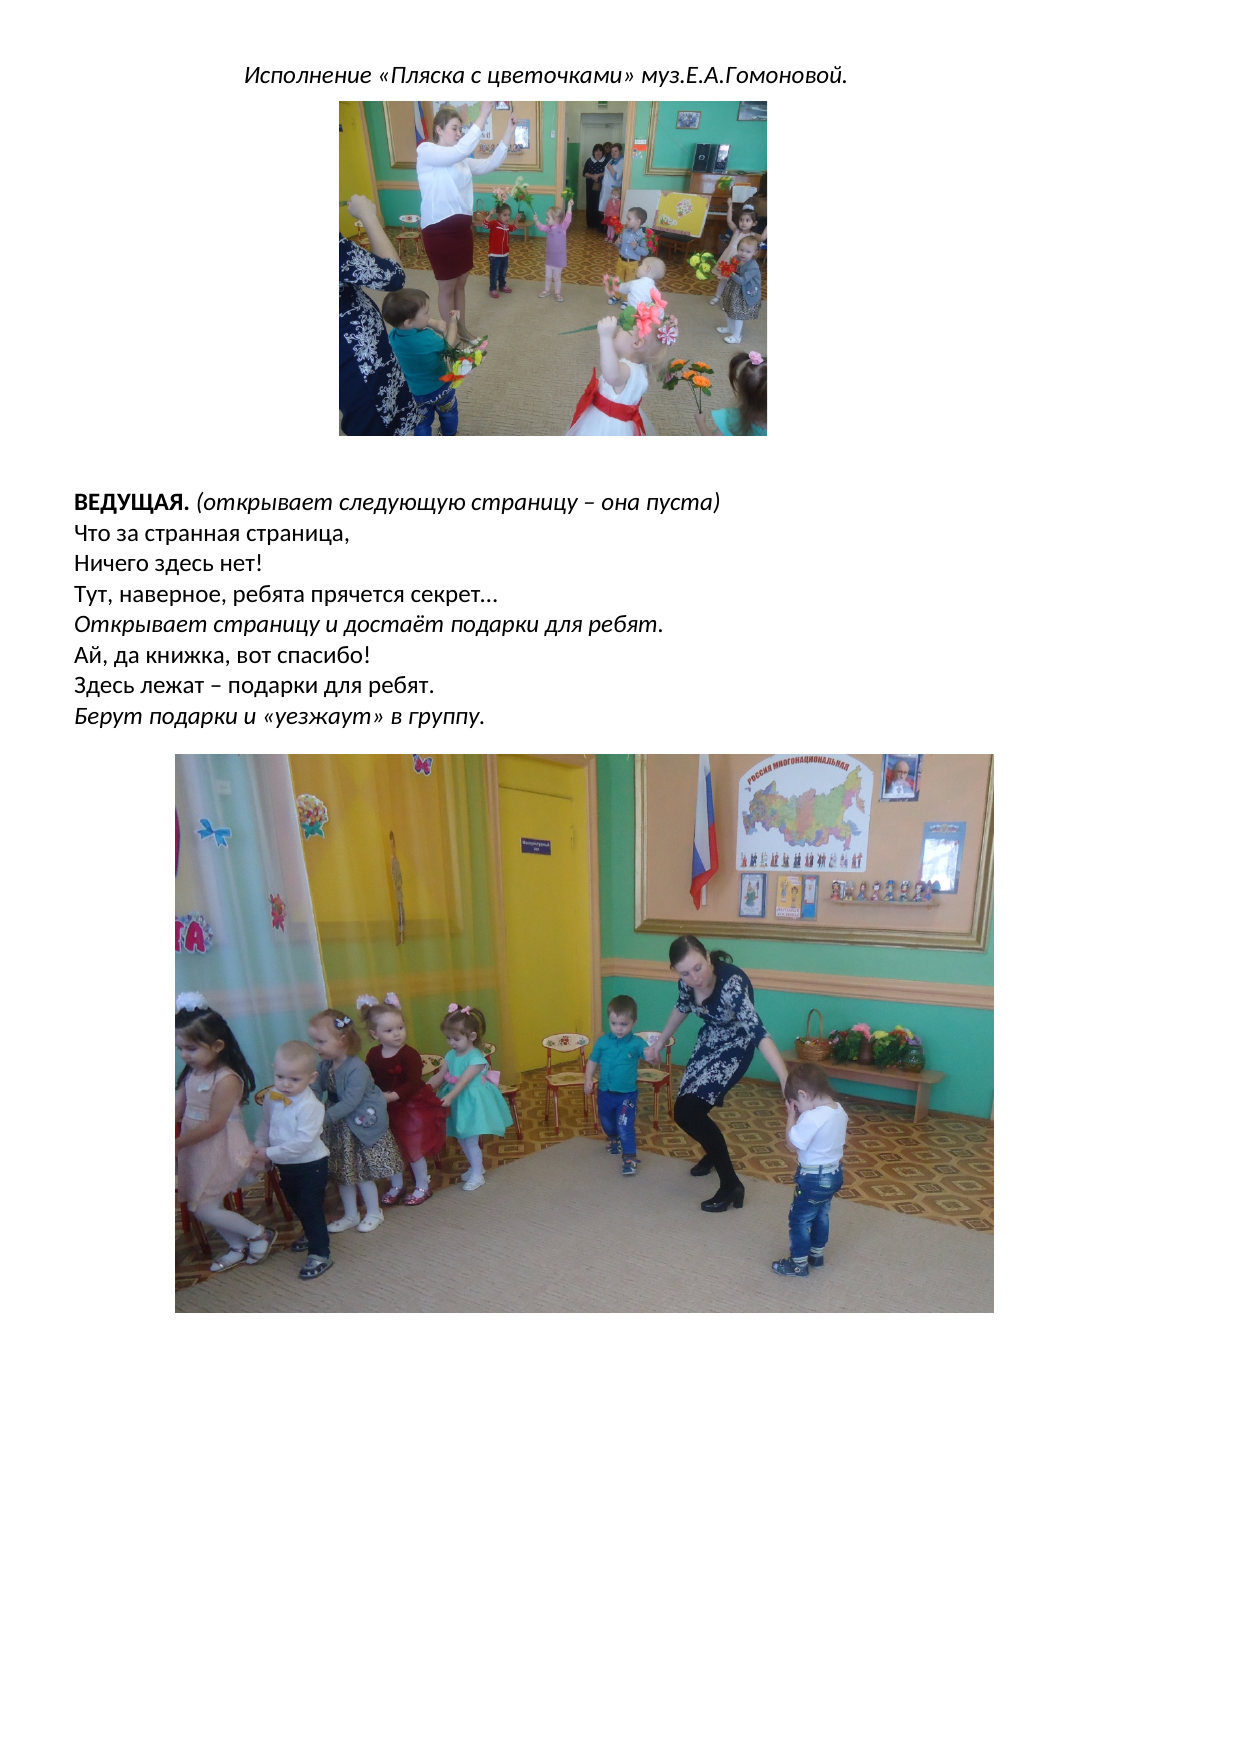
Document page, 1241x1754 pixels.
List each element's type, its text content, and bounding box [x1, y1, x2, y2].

text Что за странная страница, [74, 517, 1152, 547]
text Ничего здесь нет! [74, 547, 1152, 578]
text Берут подарки и «уезжаут» в группу. [74, 700, 1152, 731]
text Тут, наверное, ребята прячется секрет… [74, 578, 1152, 608]
picture [175, 754, 994, 1313]
picture [339, 101, 768, 436]
text Открывает страницу и достаёт подарки для ребят. [74, 608, 1152, 639]
text Здесь лежат – подарки для ребят. [74, 669, 1152, 700]
text Исполнение «Пляска с цветочками» муз.Е.А.Гомоновой. [74, 59, 1152, 89]
text Ай, да книжка, вот спасибо! [74, 639, 1152, 669]
text ВЕДУЩАЯ. (открывает следующую страницу – она пуста) [74, 486, 1152, 517]
